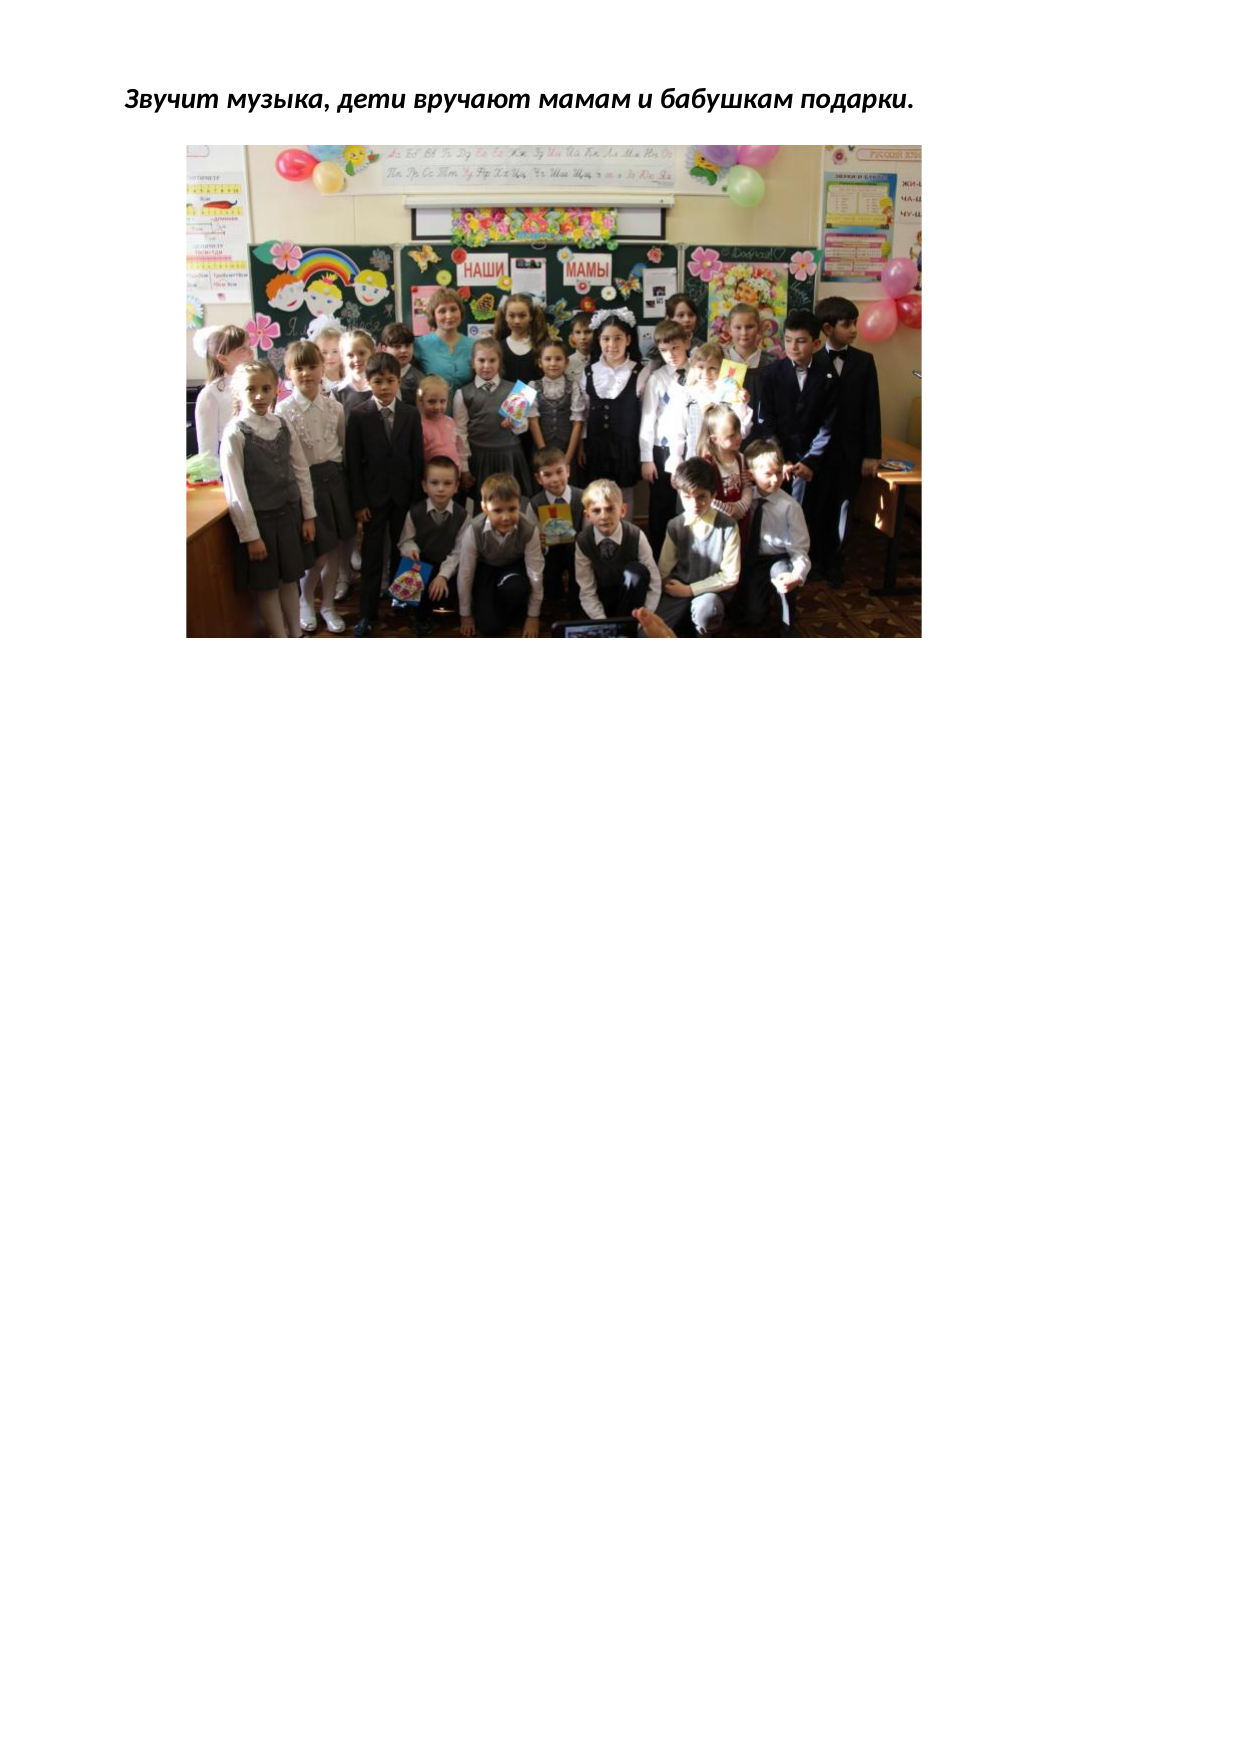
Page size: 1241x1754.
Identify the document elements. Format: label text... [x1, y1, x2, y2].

text Звучит музыка, дети вручают мамам и бабушкам подарки. [118, 89, 1152, 114]
picture [186, 145, 922, 638]
